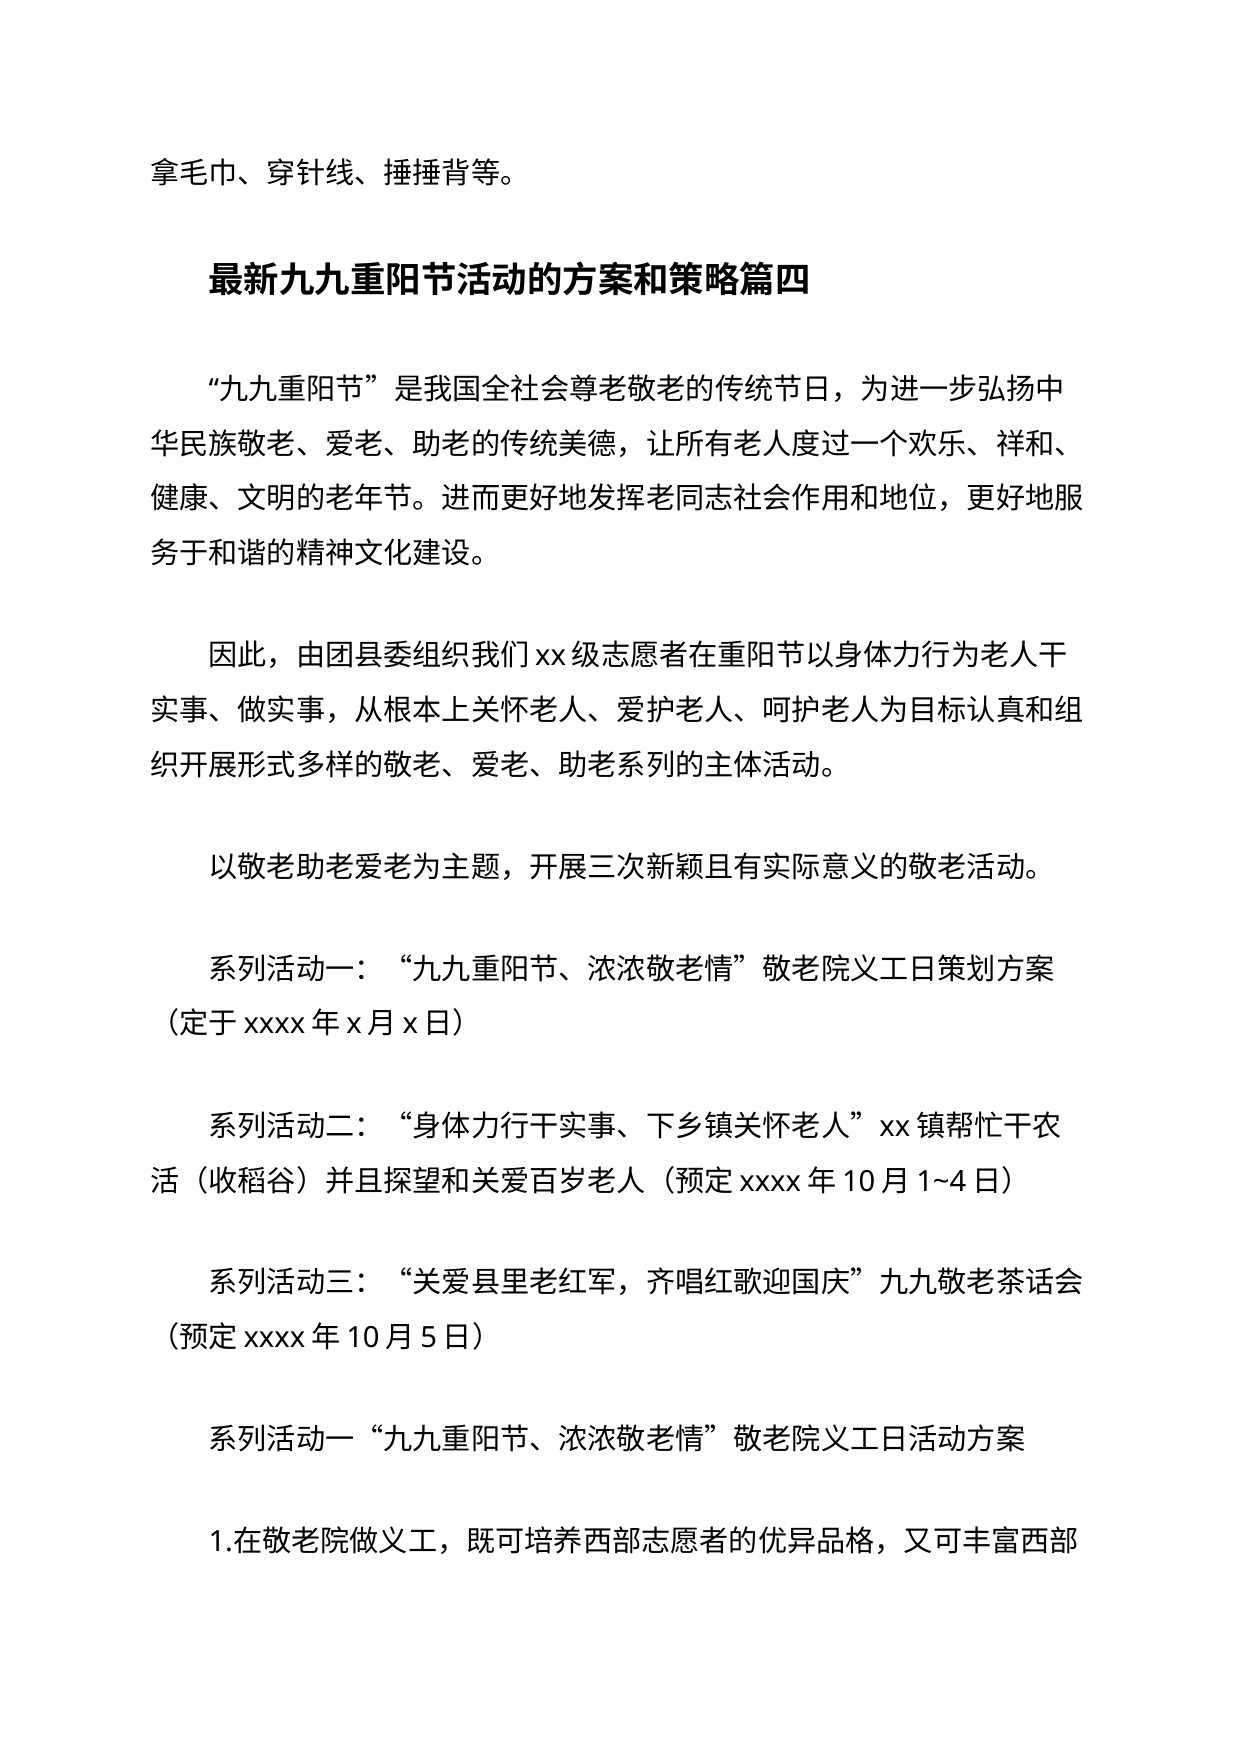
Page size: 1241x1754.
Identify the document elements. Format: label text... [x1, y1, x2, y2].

text 系列活动二：“身体力行干实事、下乡镇关怀老人”xx镇帮忙干农活（收稻谷）并且探望和关爱百岁老人（预定xxxx年10月1~4日） [150, 1102, 1090, 1199]
text 以敬老助老爱老为主题，开展三次新颖且有实际意义的敬老活动。 [150, 843, 1090, 886]
text 最新九九重阳节活动的方案和策略篇四 [150, 252, 1090, 303]
text 因此，由团县委组织我们xx级志愿者在重阳节以身体力行为老人干实事、做实事，从根本上关怀老人、爱护老人、呵护老人为目标认真和组织开展形式多样的敬老、爱老、助老系列的主体活动。 [150, 632, 1090, 784]
text “九九重阳节”是我国全社会尊老敬老的传统节日，为进一步弘扬中华民族敬老、爱老、助老的传统美德，让所有老人度过一个欢乐、祥和、健康、文明的老年节。进而更好地发挥老同志社会作用和地位，更好地服务于和谐的精神文化建设。 [150, 365, 1090, 572]
text 系列活动三：“关爱县里老红军，齐唱红歌迎国庆”九九敬老茶话会（预定xxxx年10月5日） [150, 1259, 1090, 1356]
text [150, 1518, 1090, 1560]
text 系列活动一“九九重阳节、浓浓敬老情”敬老院义工日活动方案 [150, 1416, 1090, 1458]
text 系列活动一：“九九重阳节、浓浓敬老情”敬老院义工日策划方案（定于xxxx年x月x日） [150, 945, 1090, 1042]
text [150, 150, 1090, 192]
